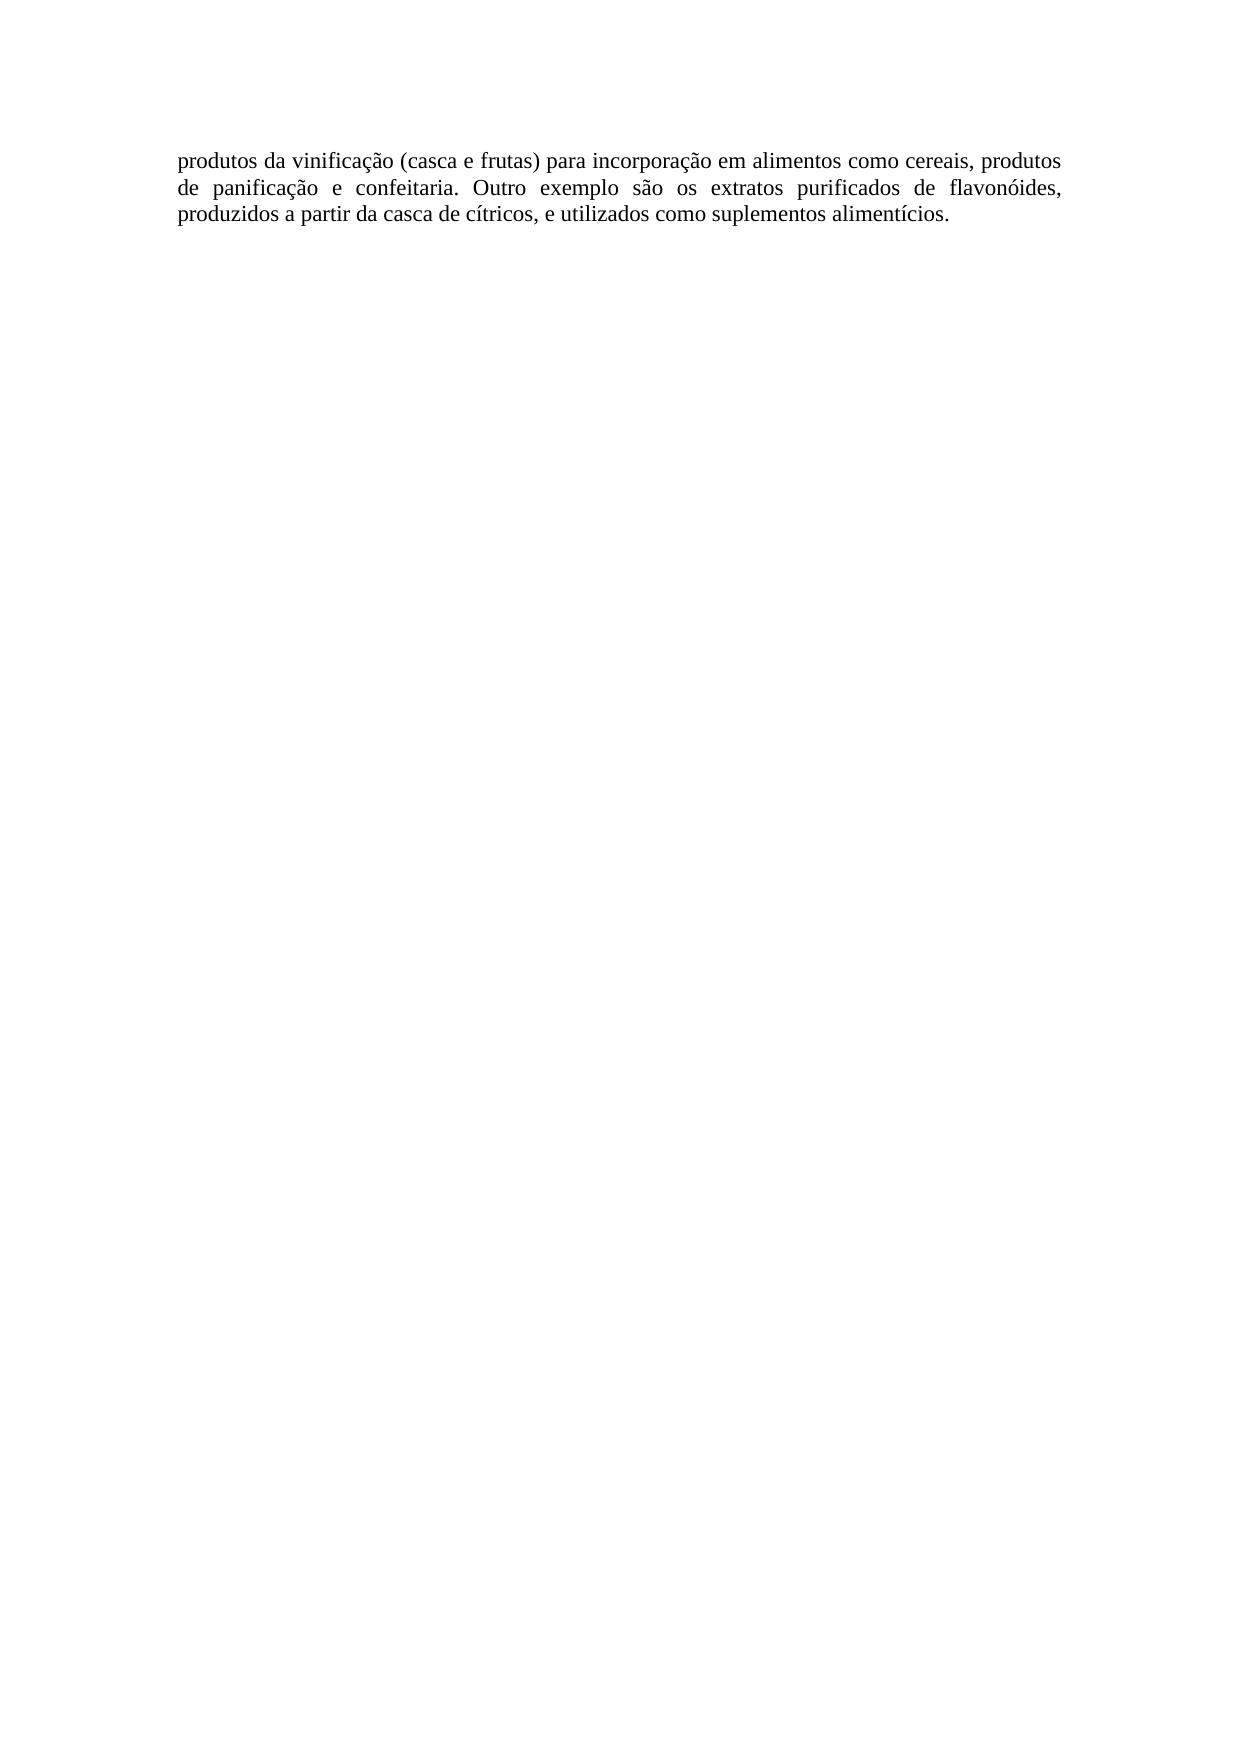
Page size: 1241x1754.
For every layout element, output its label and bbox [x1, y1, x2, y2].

text [177, 148, 1063, 227]
